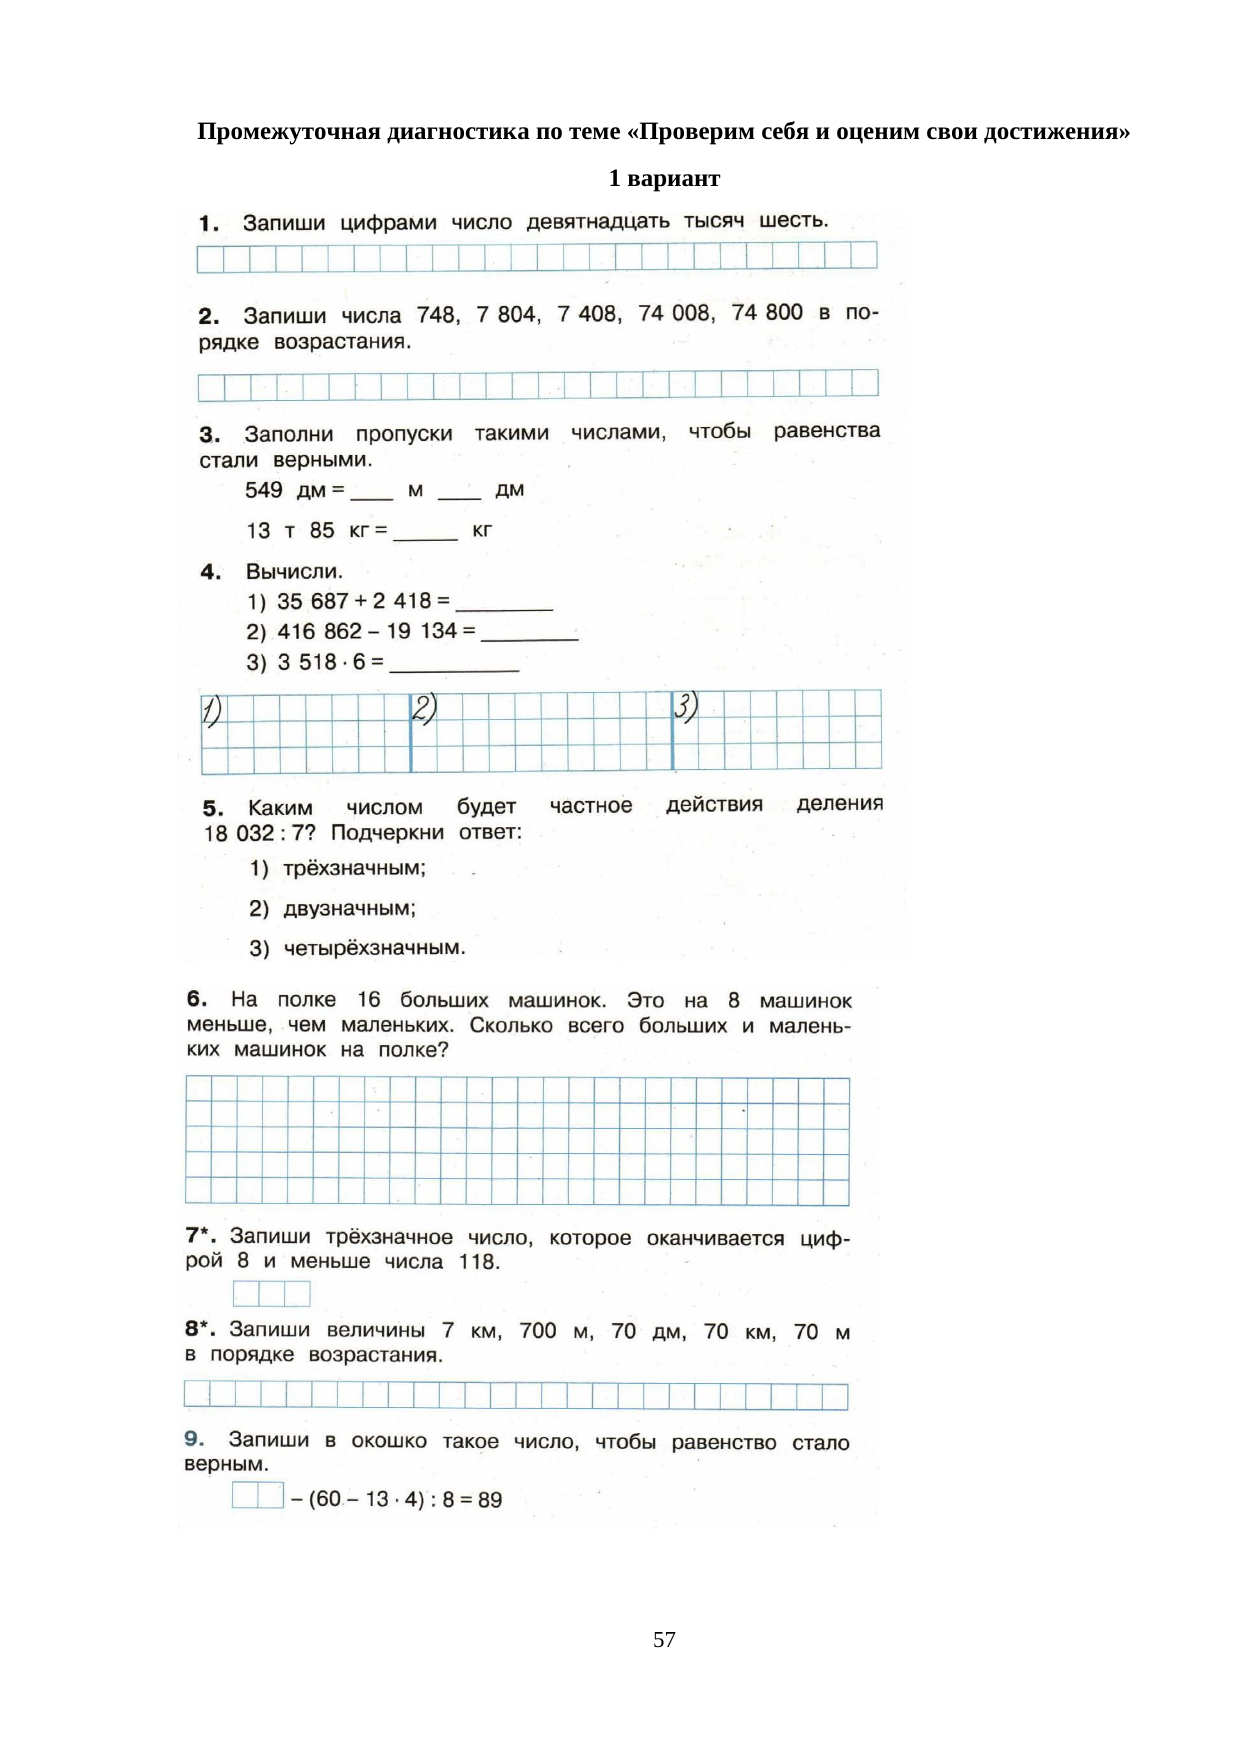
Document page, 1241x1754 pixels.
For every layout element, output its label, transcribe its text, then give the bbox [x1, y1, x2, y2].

picture [177, 211, 908, 962]
text Промежуточная диагностика по теме «Проверим себя и оценим свои достижения» 1 вариант [197, 116, 1133, 192]
picture [177, 986, 883, 1529]
